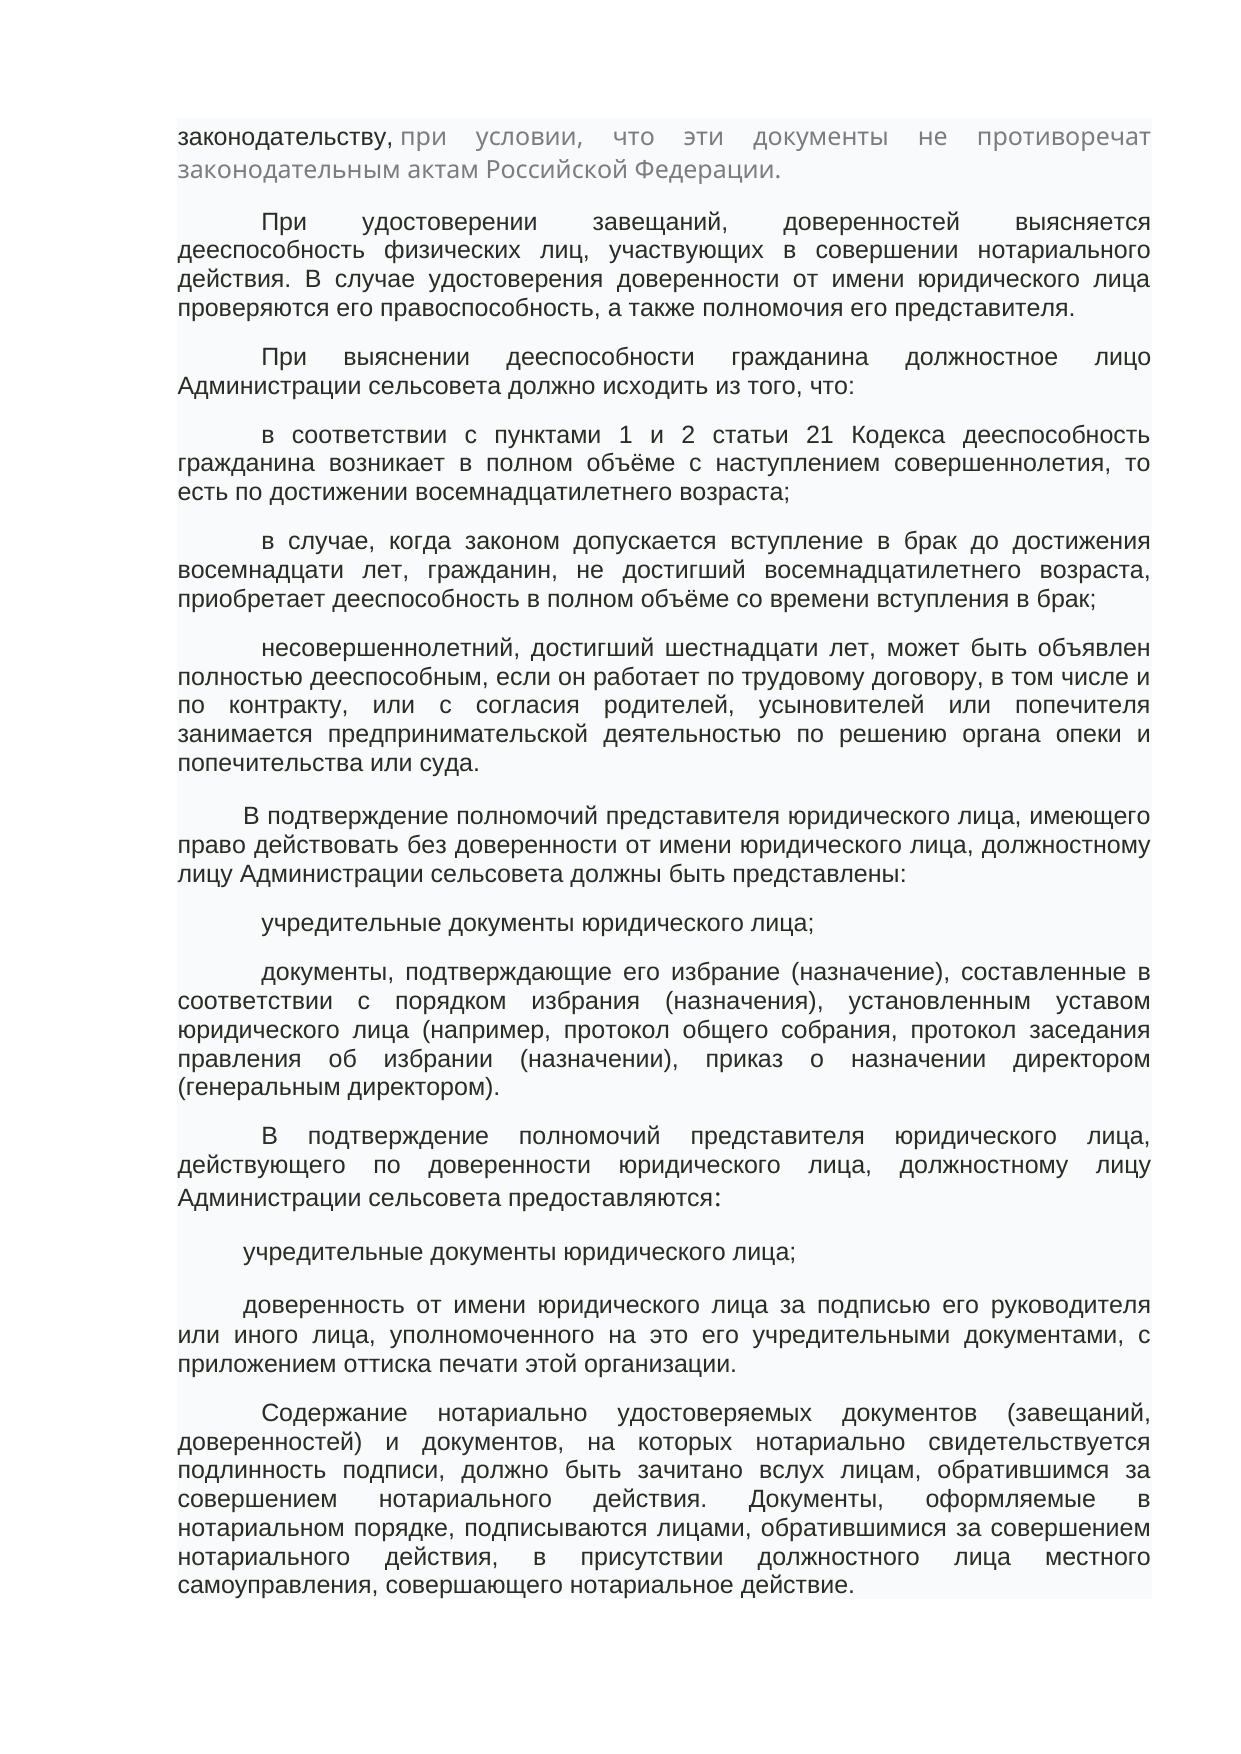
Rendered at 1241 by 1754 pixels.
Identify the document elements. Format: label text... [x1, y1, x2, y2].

text При удостоверении завещаний, доверенностей выясняется дееспособность физических лиц, участвующих в совершении нотариального действия. В случае удостоверения доверенности от имени юридического лица проверяются его правоспособность, а также полномочия его представителя. [177, 207, 1152, 322]
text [177, 118, 1152, 186]
text Содержание нотариально удостоверяемых документов (завещаний, доверенностей) и документов, на которых нотариально свидетельствуется подлинность подписи, должно быть зачитано вслух лицам, обратившимся за совершением нотариального действия. Документы, оформляемые в нотариальном порядке, подписываются лицами, обратившимися за совершением нотариального действия, в присутствии должностного лица местного самоуправления, совершающего нотариальное действие. [177, 1398, 1152, 1599]
text в случае, когда законом допускается вступление в брак до достижения восемнадцати лет, гражданин, не достигший восемнадцатилетнего возраста, приобретает дееспособность в полном объёме со времени вступления в брак; [177, 526, 1152, 612]
text учредительные документы юридического лица; [177, 908, 1152, 937]
text При выяснении дееспособности гражданина должностное лицо Администрации сельсовета должно исходить из того, что: [177, 342, 1152, 399]
text несовершеннолетний, достигший шестнадцати лет, может быть объявлен полностью дееспособным, если он работает по трудовому договору, в том числе и по контракту, или с согласия родителей, усыновителей или попечителя занимается предпринимательской деятельностью по решению органа опеки и попечительства или суда. [177, 633, 1152, 777]
text в соответствии с пунктами 1 и 2 статьи 21 Кодекса дееспособность гражданина возникает в полном объёме с наступлением совершеннолетия, то есть по достижении восемнадцатилетнего возраста; [177, 420, 1152, 506]
text документы, подтверждающие его избрание (назначение), составленные в соответствии с порядком избрания (назначения), установленным уставом юридического лица (например, протокол общего собрания, протокол заседания правления об избрании (назначении), приказ о назначении директором (генеральным директором). [177, 957, 1152, 1101]
text доверенность от имени юридического лица за подписью его руководителя или иного лица, уполномоченного на это его учредительными документами, с приложением оттиска печати этой организации. [177, 1287, 1152, 1378]
text В подтверждение полномочий представителя юридического лица, имеющего право действовать без доверенности от имени юридического лица, должностному лицу Администрации сельсовета должны быть представлены: [177, 797, 1152, 888]
text учредительные документы юридического лица; [177, 1233, 1152, 1266]
text В подтверждение полномочий представителя юридического лица, действующего по доверенности юридического лица, должностному лицу Администрации сельсовета предоставляются: [177, 1121, 1152, 1212]
